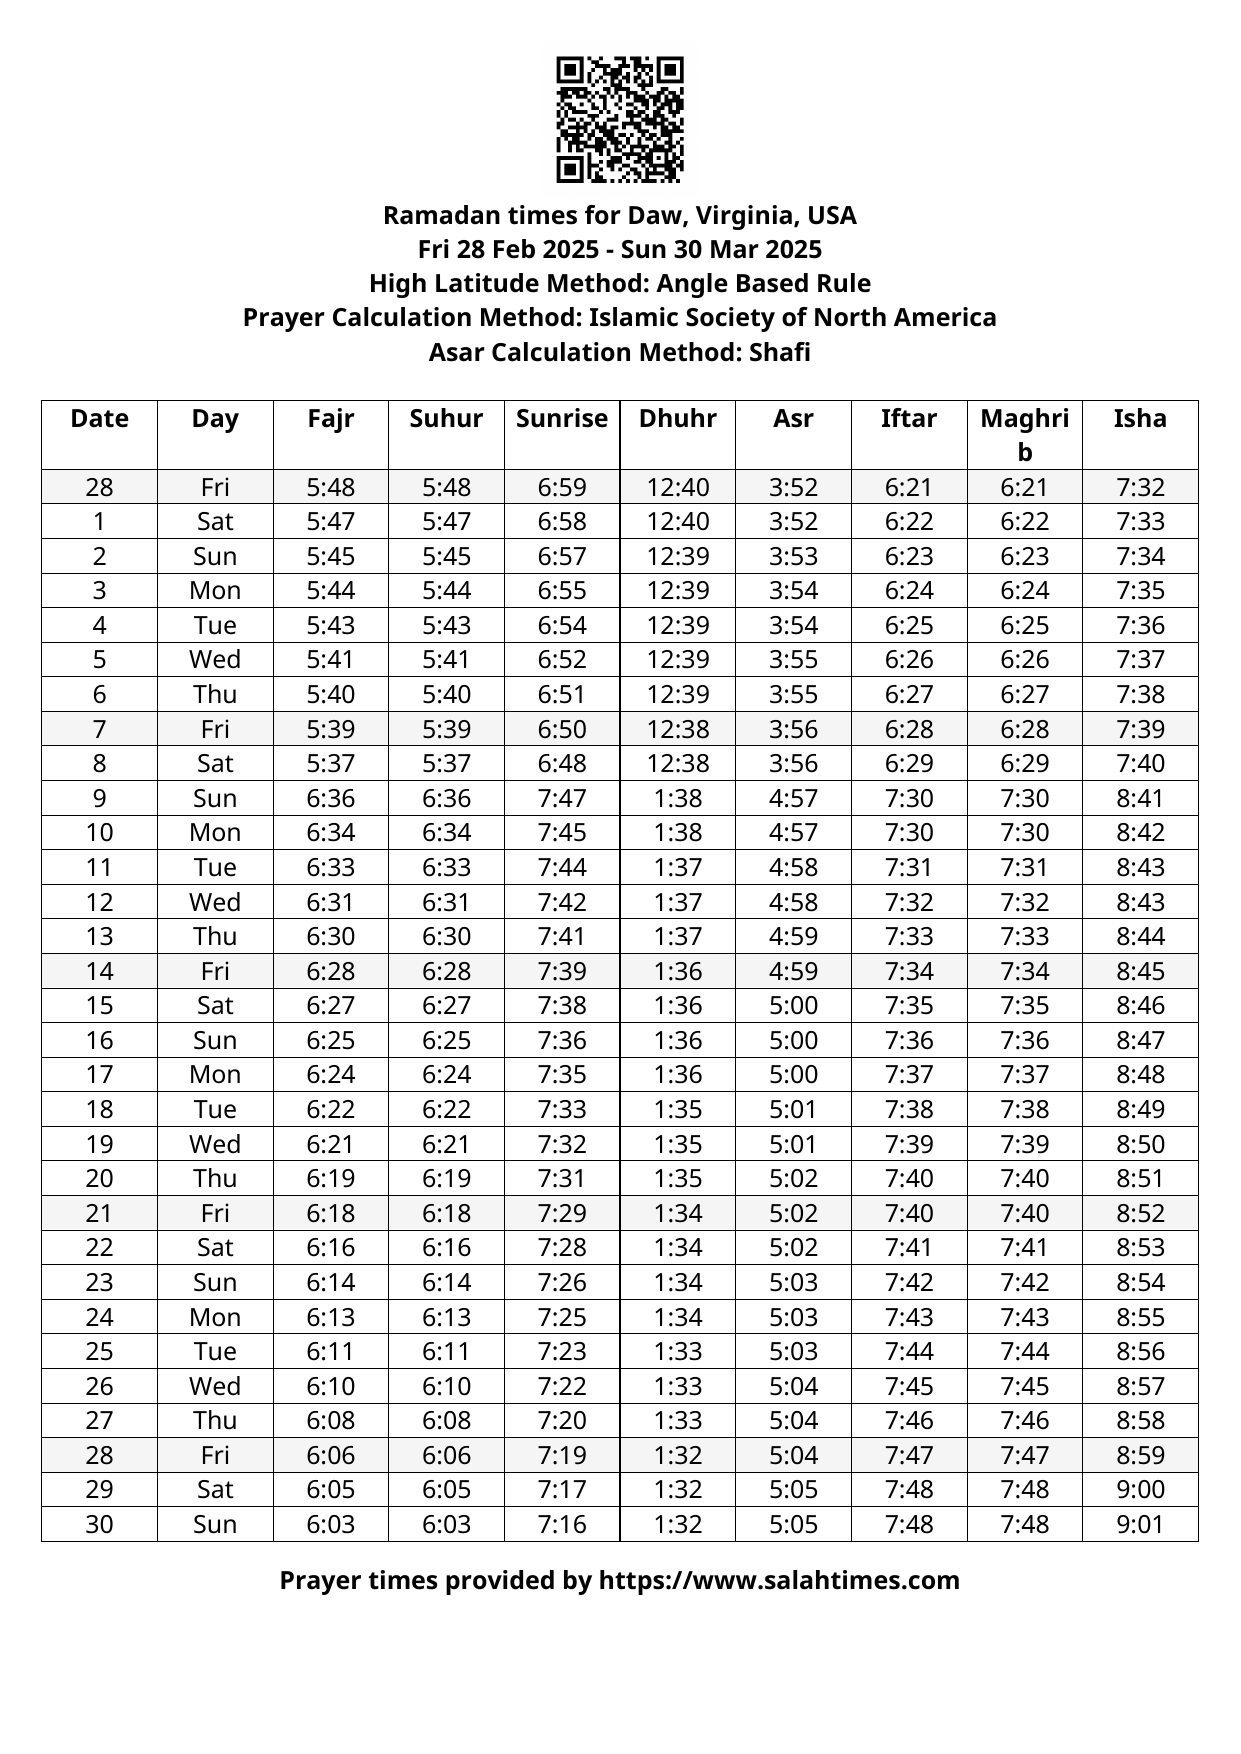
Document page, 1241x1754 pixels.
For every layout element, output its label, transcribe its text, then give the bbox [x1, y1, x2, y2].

table_cell Sun [158, 781, 273, 814]
table_cell 7:37 [852, 1058, 967, 1091]
table_cell 9:00 [1083, 1473, 1198, 1506]
table_cell 1:36 [621, 1023, 735, 1057]
table_cell 8:59 [1083, 1438, 1198, 1472]
table_cell 7:45 [968, 1369, 1082, 1402]
table_cell 4:59 [736, 954, 851, 987]
table_cell Sat [158, 504, 273, 538]
table_cell 6:26 [852, 643, 967, 676]
table_cell 6:21 [968, 470, 1082, 503]
table_cell Sat [158, 1473, 273, 1506]
table_cell 6:10 [389, 1369, 504, 1402]
table_cell 6:21 [274, 1127, 388, 1160]
table_cell 5:43 [274, 608, 388, 642]
table_cell Tue [158, 850, 273, 884]
table_cell 6:05 [389, 1473, 504, 1506]
table_cell 3:53 [736, 539, 851, 572]
table_cell 1:38 [621, 816, 735, 849]
table_cell 7:34 [1083, 539, 1198, 572]
table_cell 6:21 [389, 1127, 504, 1160]
table_cell 9:01 [1083, 1507, 1198, 1541]
table_cell 5:05 [736, 1473, 851, 1506]
table_cell 1:37 [621, 850, 735, 884]
text Prayer times provided by https://www.salahtimes.com [42, 1563, 1198, 1597]
table_cell 7:35 [852, 989, 967, 1022]
table_cell 7:45 [505, 816, 619, 849]
table_cell Sun [158, 1265, 273, 1299]
table_cell 6:13 [389, 1300, 504, 1333]
table_cell 7:41 [968, 1231, 1082, 1264]
table_cell Wed [158, 643, 273, 676]
table_cell 4:57 [736, 816, 851, 849]
table_cell 6:19 [389, 1161, 504, 1195]
table_cell 7:48 [968, 1507, 1082, 1541]
table_cell 1:34 [621, 1196, 735, 1229]
table_cell 6:57 [505, 539, 619, 572]
table_cell 8:52 [1083, 1196, 1198, 1229]
table_cell 6:14 [274, 1265, 388, 1299]
table_cell 7:42 [505, 885, 619, 918]
table_cell 5:04 [736, 1404, 851, 1437]
table_cell 7:39 [505, 954, 619, 987]
table_cell 7:35 [968, 989, 1082, 1022]
table_cell 7:31 [968, 850, 1082, 884]
table_cell 6:11 [274, 1334, 388, 1368]
table_cell 12:39 [621, 574, 735, 607]
table_cell 7:44 [505, 850, 619, 884]
text Asar Calculation Method: Shafi [42, 334, 1198, 368]
table_cell 7:32 [968, 885, 1082, 918]
table_cell 7:46 [852, 1404, 967, 1437]
table_cell 6:08 [274, 1404, 388, 1437]
table_cell Thu [158, 1161, 273, 1195]
table_cell 6:03 [389, 1507, 504, 1541]
table_cell 6:03 [274, 1507, 388, 1541]
table_cell 12 [42, 885, 157, 918]
table_cell 7:38 [505, 989, 619, 1022]
table_cell 1:36 [621, 1058, 735, 1091]
table_cell 3:54 [736, 574, 851, 607]
table_header Date [42, 401, 157, 469]
table_cell 6:11 [389, 1334, 504, 1368]
table_cell 12:39 [621, 608, 735, 642]
table_cell 5:41 [389, 643, 504, 676]
table_cell 4:58 [736, 850, 851, 884]
table_cell 7:43 [852, 1300, 967, 1333]
table_cell 6:18 [274, 1196, 388, 1229]
table_cell 1 [42, 504, 157, 538]
table_cell 5:02 [736, 1231, 851, 1264]
table_cell 4:57 [736, 781, 851, 814]
table_cell 25 [42, 1334, 157, 1368]
table_cell 5:39 [389, 712, 504, 745]
table_cell 7:36 [505, 1023, 619, 1057]
table_cell 7:16 [505, 1507, 619, 1541]
table_cell 7:35 [505, 1058, 619, 1091]
table_cell 7:41 [505, 919, 619, 953]
table_cell 7:47 [505, 781, 619, 814]
table_cell 7:44 [852, 1334, 967, 1368]
table_cell 8:45 [1083, 954, 1198, 987]
table_cell Fri [158, 1438, 273, 1472]
table_cell 1:37 [621, 919, 735, 953]
table_cell 5:03 [736, 1300, 851, 1333]
table_cell 1:32 [621, 1507, 735, 1541]
table_cell 6:14 [389, 1265, 504, 1299]
table_cell 6:24 [968, 574, 1082, 607]
table_cell 12:38 [621, 712, 735, 745]
table_cell 5:48 [274, 470, 388, 503]
table_cell 7:32 [505, 1127, 619, 1160]
table_cell 6:27 [274, 989, 388, 1022]
table_cell 7:31 [852, 850, 967, 884]
table_cell 8:58 [1083, 1404, 1198, 1437]
table_cell Tue [158, 1334, 273, 1368]
table_header Iftar [852, 401, 967, 469]
table_cell 6:13 [274, 1300, 388, 1333]
table_cell Fri [158, 1196, 273, 1229]
table_cell 12:38 [621, 746, 735, 780]
table_cell 7:30 [852, 816, 967, 849]
table_cell 3:55 [736, 677, 851, 711]
table_cell 1:32 [621, 1438, 735, 1472]
table_cell Sat [158, 746, 273, 780]
table_cell Thu [158, 919, 273, 953]
table_cell 5:00 [736, 1023, 851, 1057]
table_cell 7:39 [852, 1127, 967, 1160]
table_cell 6:58 [505, 504, 619, 538]
table_cell 7:38 [968, 1092, 1082, 1126]
table_cell Sun [158, 1023, 273, 1057]
table_cell 7:17 [505, 1473, 619, 1506]
table_cell 10 [42, 816, 157, 849]
table_header Isha [1083, 401, 1198, 469]
table_cell 6:28 [389, 954, 504, 987]
table_cell 7:32 [1083, 470, 1198, 503]
table_cell 6:24 [274, 1058, 388, 1091]
table_cell 11 [42, 850, 157, 884]
table_cell 6:18 [389, 1196, 504, 1229]
table_cell 6:19 [274, 1161, 388, 1195]
table_cell 5 [42, 643, 157, 676]
table_cell 7:40 [852, 1196, 967, 1229]
table_cell 5:37 [274, 746, 388, 780]
table_cell 5:00 [736, 1058, 851, 1091]
table_cell 8:51 [1083, 1161, 1198, 1195]
table_cell 3:55 [736, 643, 851, 676]
table_cell 3 [42, 574, 157, 607]
table_cell 6:28 [852, 712, 967, 745]
table_cell 3:52 [736, 504, 851, 538]
table_cell 5:00 [736, 989, 851, 1022]
table_cell 21 [42, 1196, 157, 1229]
table_cell 29 [42, 1473, 157, 1506]
table_cell 8:41 [1083, 781, 1198, 814]
table_cell 7:36 [968, 1023, 1082, 1057]
table_cell 5:47 [389, 504, 504, 538]
table_cell 6:36 [274, 781, 388, 814]
table_cell 5:02 [736, 1161, 851, 1195]
table_cell 6:23 [852, 539, 967, 572]
table_cell 5:41 [274, 643, 388, 676]
table_cell 6:10 [274, 1369, 388, 1402]
table_cell 6:28 [274, 954, 388, 987]
table_cell 15 [42, 989, 157, 1022]
table_cell 6:25 [389, 1023, 504, 1057]
table_cell 6:25 [852, 608, 967, 642]
table_cell 6:30 [389, 919, 504, 953]
table_cell 7:23 [505, 1334, 619, 1368]
table_cell 6:26 [968, 643, 1082, 676]
table_cell Mon [158, 816, 273, 849]
table_header Dhuhr [621, 401, 735, 469]
table_cell 6:24 [852, 574, 967, 607]
table_cell 6:22 [389, 1092, 504, 1126]
table_cell 1:33 [621, 1404, 735, 1437]
table_cell 4:58 [736, 885, 851, 918]
table_cell 5:40 [274, 677, 388, 711]
table_cell 6:08 [389, 1404, 504, 1437]
table_cell 28 [42, 470, 157, 503]
table_cell 6:51 [505, 677, 619, 711]
table_cell 5:48 [389, 470, 504, 503]
table_cell 7:37 [968, 1058, 1082, 1091]
table_cell Wed [158, 1369, 273, 1402]
table_cell 5:03 [736, 1265, 851, 1299]
table_cell 27 [42, 1404, 157, 1437]
table_cell 7:36 [852, 1023, 967, 1057]
table_cell 5:01 [736, 1092, 851, 1126]
table_cell 5:03 [736, 1334, 851, 1368]
table_cell 1:36 [621, 954, 735, 987]
table_cell 6:22 [852, 504, 967, 538]
table_cell 8:54 [1083, 1265, 1198, 1299]
table_cell 6:59 [505, 470, 619, 503]
table_cell 6:25 [274, 1023, 388, 1057]
table_cell 7:36 [1083, 608, 1198, 642]
table_cell 1:32 [621, 1473, 735, 1506]
table_cell 7:48 [852, 1473, 967, 1506]
table_cell 6:33 [389, 850, 504, 884]
table_cell 8:49 [1083, 1092, 1198, 1126]
table_cell 8:50 [1083, 1127, 1198, 1160]
table_cell Mon [158, 1058, 273, 1091]
table_cell 7:33 [1083, 504, 1198, 538]
table_header Maghrib [968, 401, 1082, 469]
table_cell 5:02 [736, 1196, 851, 1229]
table_header Sunrise [505, 401, 619, 469]
table_cell 6:34 [389, 816, 504, 849]
table_cell 6:16 [389, 1231, 504, 1264]
table_cell 6:06 [274, 1438, 388, 1472]
table_cell 7:43 [968, 1300, 1082, 1333]
table_cell 6:55 [505, 574, 619, 607]
table_cell 6:27 [968, 677, 1082, 711]
table_cell 7:46 [968, 1404, 1082, 1437]
table_cell 1:33 [621, 1369, 735, 1402]
table_cell 5:44 [274, 574, 388, 607]
table_cell 7:35 [1083, 574, 1198, 607]
table_cell 3:56 [736, 746, 851, 780]
table_cell 6:52 [505, 643, 619, 676]
table_cell 26 [42, 1369, 157, 1402]
table_cell 3:54 [736, 608, 851, 642]
table_cell 7:32 [852, 885, 967, 918]
table_cell 7:42 [852, 1265, 967, 1299]
table_cell 24 [42, 1300, 157, 1333]
table_cell 8 [42, 746, 157, 780]
table_cell Sun [158, 539, 273, 572]
table_cell 7:31 [505, 1161, 619, 1195]
table_header Asr [736, 401, 851, 469]
table_cell 8:43 [1083, 885, 1198, 918]
table_cell 6:16 [274, 1231, 388, 1264]
table_cell 5:43 [389, 608, 504, 642]
table_cell 7:33 [852, 919, 967, 953]
table_cell 6:29 [968, 746, 1082, 780]
table_cell 1:38 [621, 781, 735, 814]
table_cell 13 [42, 919, 157, 953]
table_cell 7:47 [852, 1438, 967, 1472]
table_cell 8:48 [1083, 1058, 1198, 1091]
table_cell 30 [42, 1507, 157, 1541]
table_cell 28 [42, 1438, 157, 1472]
table_cell 12:39 [621, 539, 735, 572]
table_cell Wed [158, 885, 273, 918]
table_cell 7:29 [505, 1196, 619, 1229]
table_cell 6:21 [852, 470, 967, 503]
table_cell 7:38 [1083, 677, 1198, 711]
table_cell 8:53 [1083, 1231, 1198, 1264]
table_cell 1:35 [621, 1161, 735, 1195]
table_cell Sat [158, 1231, 273, 1264]
table_cell 7:47 [968, 1438, 1082, 1472]
table_cell 7:48 [852, 1507, 967, 1541]
table_cell 5:40 [389, 677, 504, 711]
table_cell Sun [158, 1507, 273, 1541]
table_cell 8:44 [1083, 919, 1198, 953]
text Prayer Calculation Method: Islamic Society of North America [42, 300, 1198, 334]
table_cell 12:39 [621, 677, 735, 711]
table_cell 1:34 [621, 1231, 735, 1264]
table_cell 12:40 [621, 470, 735, 503]
table_cell 5:45 [389, 539, 504, 572]
table_cell 7:25 [505, 1300, 619, 1333]
table_cell 12:40 [621, 504, 735, 538]
table_cell 6:34 [274, 816, 388, 849]
table_cell Thu [158, 1404, 273, 1437]
table_cell 7:28 [505, 1231, 619, 1264]
table_cell 1:33 [621, 1334, 735, 1368]
picture [542, 41, 699, 198]
table_cell 17 [42, 1058, 157, 1091]
table_cell 6:28 [968, 712, 1082, 745]
table_cell 7:48 [968, 1473, 1082, 1506]
table_cell 7:39 [1083, 712, 1198, 745]
table_cell Fri [158, 954, 273, 987]
text High Latitude Method: Angle Based Rule [42, 266, 1198, 300]
table_cell 12:39 [621, 643, 735, 676]
table_cell 3:52 [736, 470, 851, 503]
table_cell 6:27 [389, 989, 504, 1022]
table_cell 8:47 [1083, 1023, 1198, 1057]
table_cell 20 [42, 1161, 157, 1195]
table_cell 1:35 [621, 1127, 735, 1160]
table_cell 6 [42, 677, 157, 711]
table_cell 6:30 [274, 919, 388, 953]
table_cell 7:45 [852, 1369, 967, 1402]
table_cell 6:27 [852, 677, 967, 711]
table_cell 5:47 [274, 504, 388, 538]
table_cell 8:56 [1083, 1334, 1198, 1368]
table_cell 6:22 [968, 504, 1082, 538]
table_cell 6:25 [968, 608, 1082, 642]
table_cell 3:56 [736, 712, 851, 745]
table_header Suhur [389, 401, 504, 469]
table_cell 6:05 [274, 1473, 388, 1506]
table_cell 8:43 [1083, 850, 1198, 884]
table_cell 1:35 [621, 1092, 735, 1126]
table_cell 7:44 [968, 1334, 1082, 1368]
table_cell 5:37 [389, 746, 504, 780]
table_cell 7:34 [968, 954, 1082, 987]
table_cell 7:30 [852, 781, 967, 814]
table_cell 7:33 [968, 919, 1082, 953]
table_cell 22 [42, 1231, 157, 1264]
table_cell 7:40 [968, 1196, 1082, 1229]
table_cell 1:37 [621, 885, 735, 918]
table_header Day [158, 401, 273, 469]
table_cell 8:55 [1083, 1300, 1198, 1333]
table_cell 6:36 [389, 781, 504, 814]
table_cell Mon [158, 1300, 273, 1333]
table_cell 18 [42, 1092, 157, 1126]
table_cell 5:04 [736, 1369, 851, 1402]
table_cell 6:06 [389, 1438, 504, 1472]
table_cell 7:38 [852, 1092, 967, 1126]
table_cell 7:40 [1083, 746, 1198, 780]
table_cell Sat [158, 989, 273, 1022]
table_cell 6:50 [505, 712, 619, 745]
table_cell Tue [158, 1092, 273, 1126]
table_cell 5:04 [736, 1438, 851, 1472]
table_cell 6:24 [389, 1058, 504, 1091]
text Ramadan times for Daw, Virginia, USA [42, 198, 1198, 232]
table_cell 1:34 [621, 1265, 735, 1299]
table_cell Tue [158, 608, 273, 642]
table_cell 2 [42, 539, 157, 572]
table_cell 1:34 [621, 1300, 735, 1333]
table_cell Wed [158, 1127, 273, 1160]
table_cell 7:41 [852, 1231, 967, 1264]
table_cell 6:31 [389, 885, 504, 918]
table_cell 6:29 [852, 746, 967, 780]
table_cell 7:30 [968, 781, 1082, 814]
table_cell 7:42 [968, 1265, 1082, 1299]
table_cell 7:30 [968, 816, 1082, 849]
table_cell 14 [42, 954, 157, 987]
table_cell 7:39 [968, 1127, 1082, 1160]
table_cell 23 [42, 1265, 157, 1299]
table_cell 7:40 [968, 1161, 1082, 1195]
table_header Fajr [274, 401, 388, 469]
table_cell 8:57 [1083, 1369, 1198, 1402]
table_cell 7:19 [505, 1438, 619, 1472]
table_cell 5:01 [736, 1127, 851, 1160]
table_cell Mon [158, 574, 273, 607]
table_cell 16 [42, 1023, 157, 1057]
table_cell 7:40 [852, 1161, 967, 1195]
table_cell 4 [42, 608, 157, 642]
table_cell 6:23 [968, 539, 1082, 572]
table_cell 19 [42, 1127, 157, 1160]
table_cell 7 [42, 712, 157, 745]
table_cell 5:44 [389, 574, 504, 607]
table_cell 7:33 [505, 1092, 619, 1126]
table_cell 6:31 [274, 885, 388, 918]
table_cell Fri [158, 712, 273, 745]
table_cell 5:45 [274, 539, 388, 572]
text Fri 28 Feb 2025 - Sun 30 Mar 2025 [42, 232, 1198, 266]
table_cell 8:42 [1083, 816, 1198, 849]
table_cell 7:20 [505, 1404, 619, 1437]
table_cell 6:54 [505, 608, 619, 642]
table_cell 7:26 [505, 1265, 619, 1299]
table_cell 5:39 [274, 712, 388, 745]
table_cell Fri [158, 470, 273, 503]
table_cell 1:36 [621, 989, 735, 1022]
table_cell 8:46 [1083, 989, 1198, 1022]
table_cell 5:05 [736, 1507, 851, 1541]
table_cell 6:48 [505, 746, 619, 780]
table_cell 4:59 [736, 919, 851, 953]
table_cell 9 [42, 781, 157, 814]
table_cell 7:37 [1083, 643, 1198, 676]
table_cell 7:22 [505, 1369, 619, 1402]
table_cell 6:33 [274, 850, 388, 884]
table_cell Thu [158, 677, 273, 711]
table_cell 6:22 [274, 1092, 388, 1126]
table_cell 7:34 [852, 954, 967, 987]
